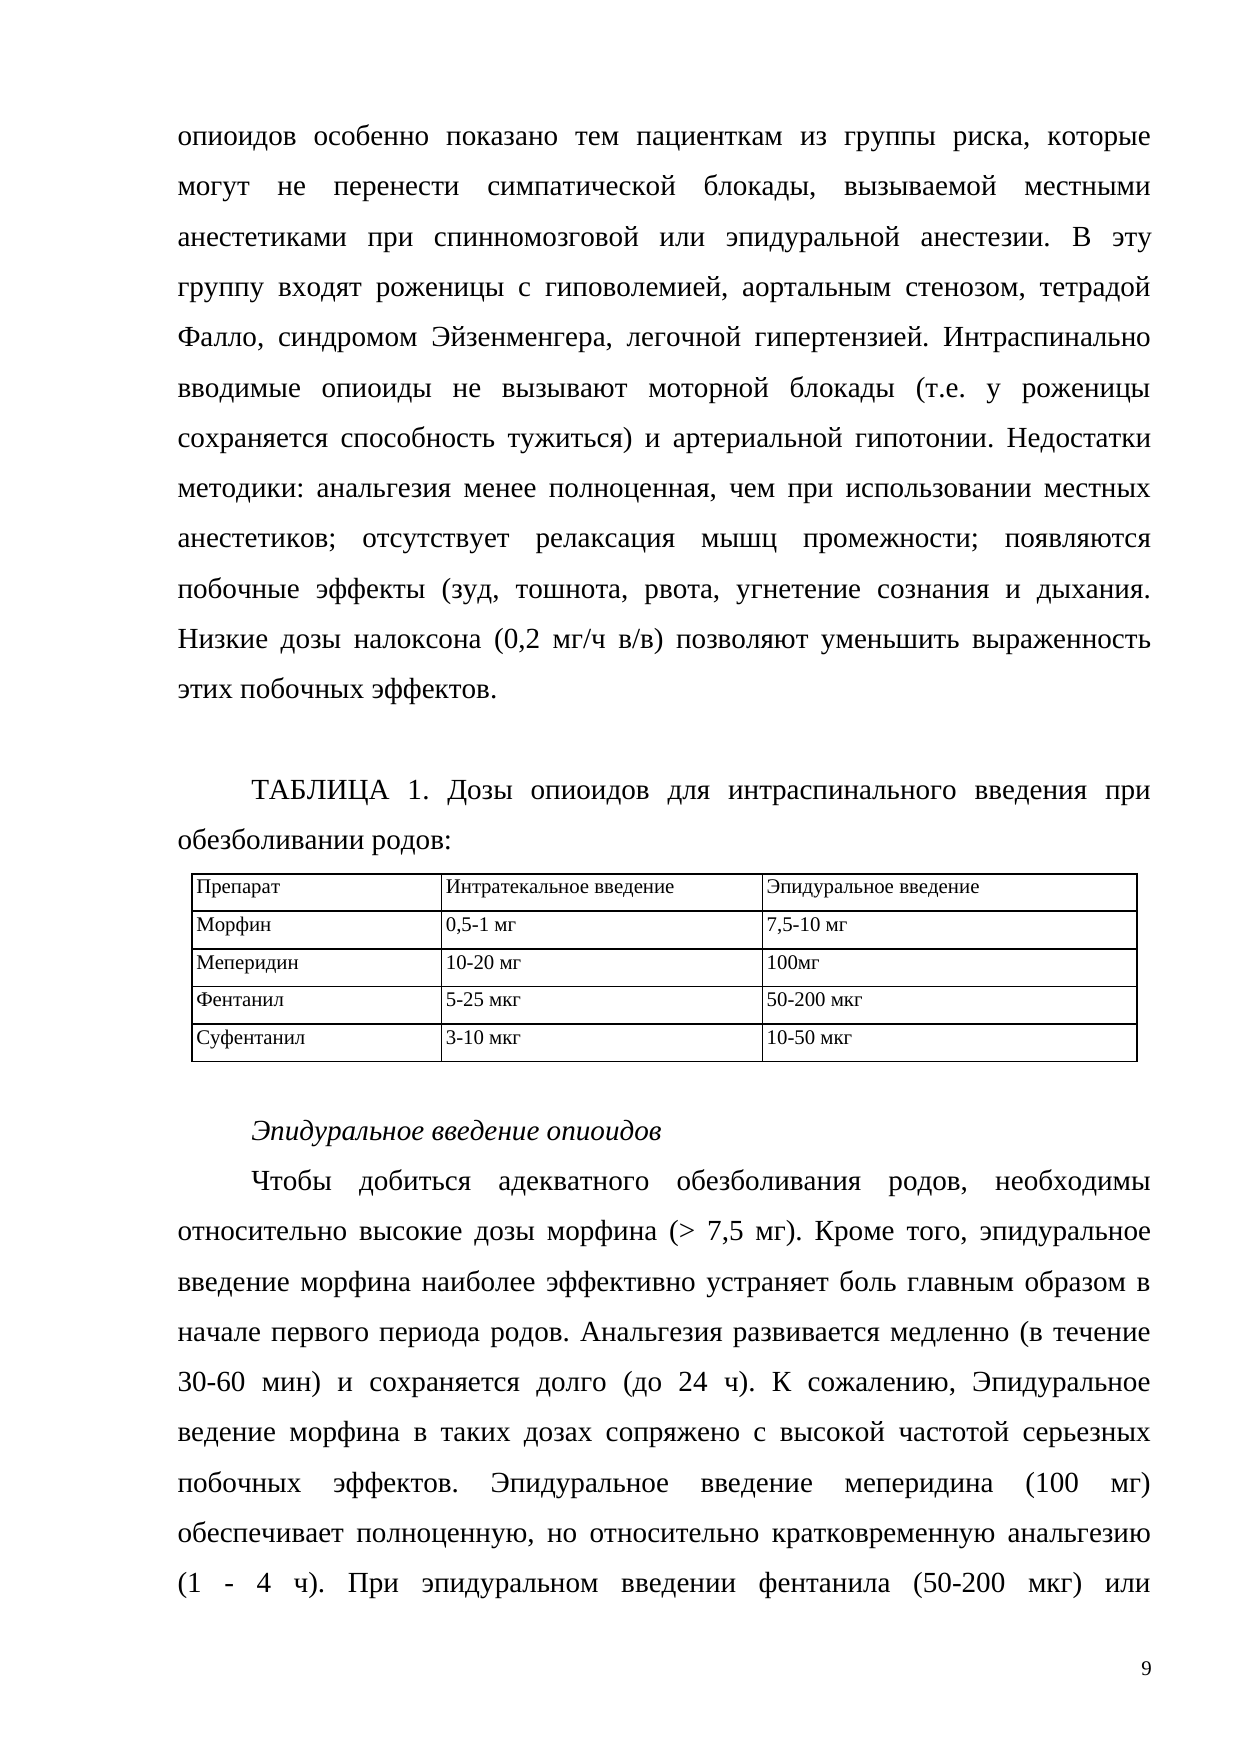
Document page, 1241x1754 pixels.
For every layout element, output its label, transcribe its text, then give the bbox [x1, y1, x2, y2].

table_cell 0,5-1 мг [442, 912, 762, 948]
table_header Эпидуральное введение [763, 875, 1136, 910]
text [177, 118, 1152, 705]
table_cell 10-20 мг [442, 950, 762, 986]
table_header Интратекальное введение [442, 875, 762, 910]
table_cell 100мг [763, 950, 1136, 986]
table_cell 3-10 мкг [442, 1025, 762, 1061]
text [177, 1163, 1152, 1599]
table_cell 50-200 мкг [763, 987, 1136, 1023]
table_header Препарат [193, 875, 441, 910]
table_cell Меперидин [193, 950, 441, 986]
table_cell Суфентанил [193, 1025, 441, 1061]
table_cell 5-25 мкг [442, 987, 762, 1023]
table_cell 7,5-10 мг [763, 912, 1136, 948]
text Эпидуральное введение опиоидов [177, 1113, 1152, 1146]
table_cell Фентанил [193, 987, 441, 1023]
text ТАБЛИЦА 1. Дозы опиоидов для интраспинального введения при обезболивании родов: [177, 772, 1152, 856]
table_cell Морфин [193, 912, 441, 948]
table_cell 10-50 мкг [763, 1025, 1136, 1061]
